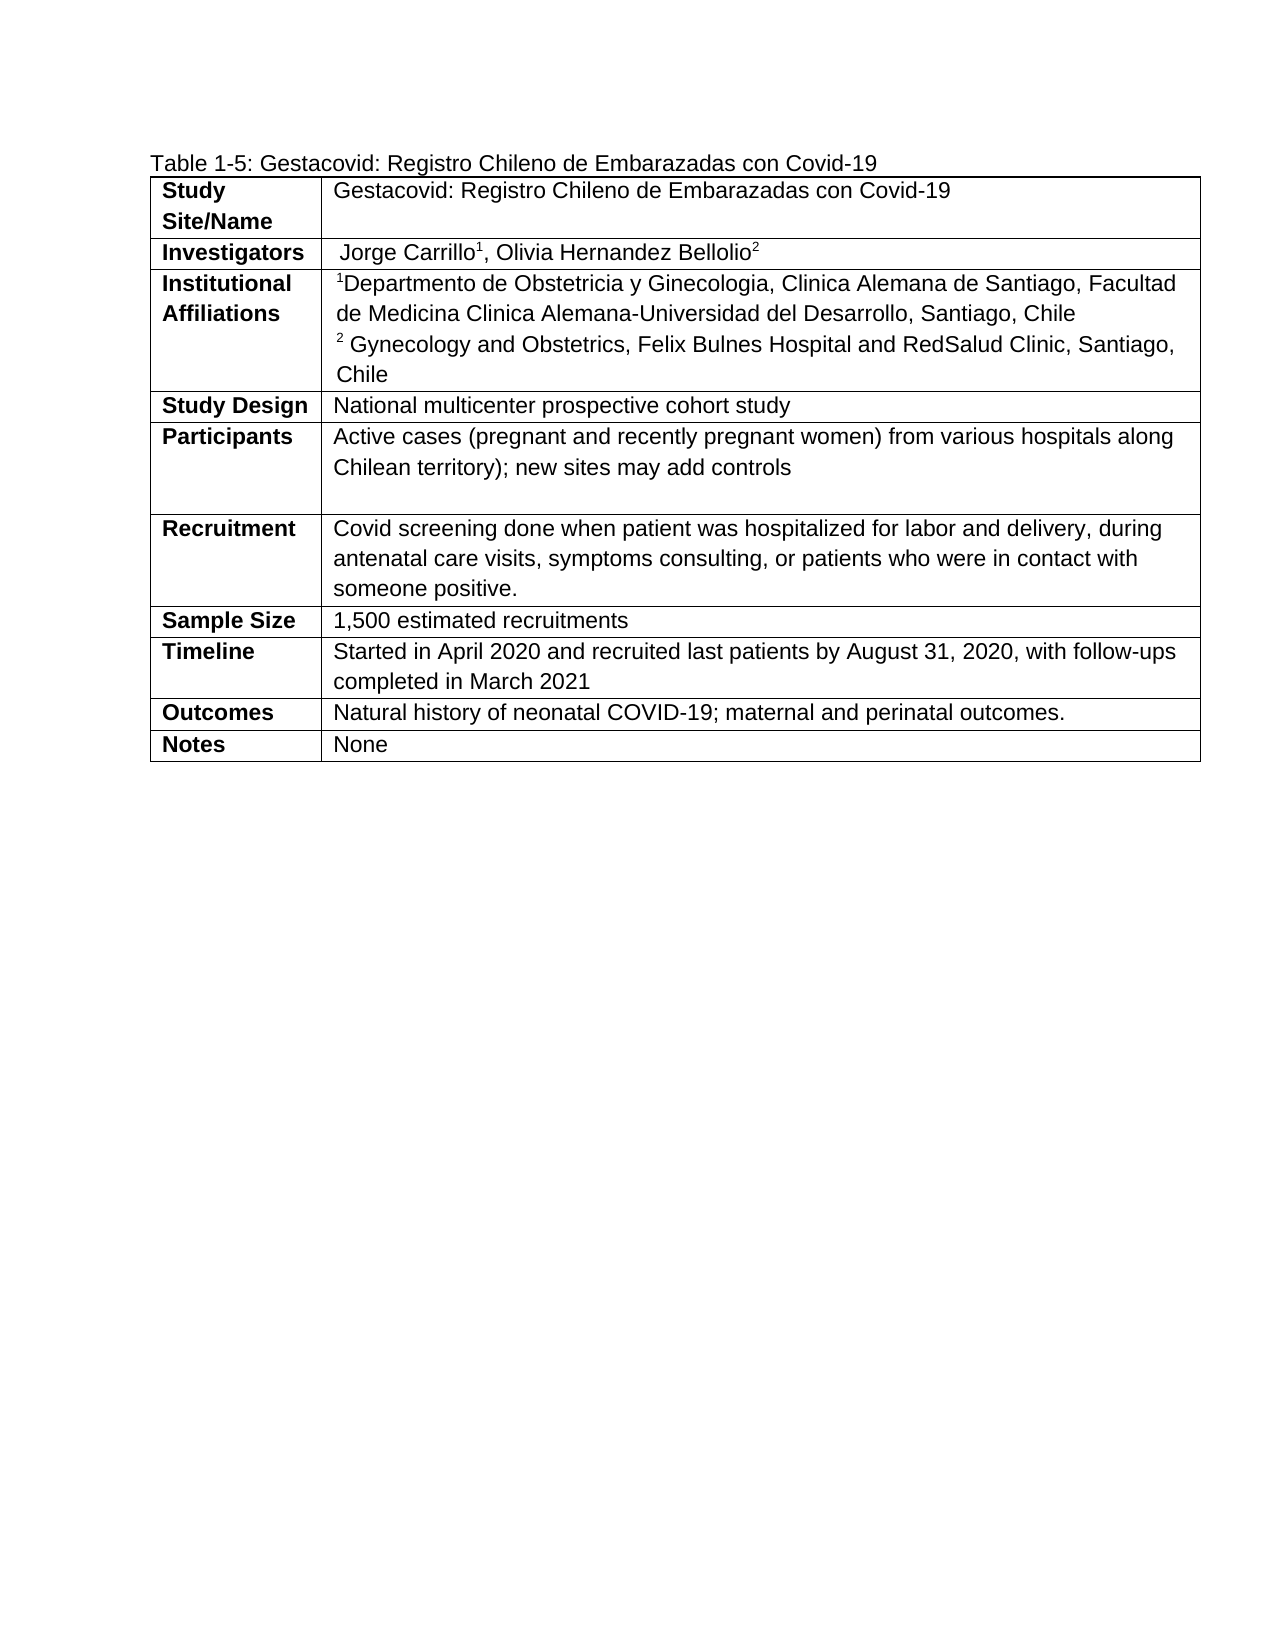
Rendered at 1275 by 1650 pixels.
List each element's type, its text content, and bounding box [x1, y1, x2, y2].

table_cell Notes [151, 731, 321, 761]
table_cell Natural history of neonatal COVID-19; maternal and perinatal outcomes. [322, 699, 1200, 729]
table_cell Participants [151, 423, 321, 514]
table_cell Jorge Carrillo1, Olivia Hernandez Bellolio2 [322, 239, 1200, 269]
table_cell None [322, 731, 1200, 761]
text Table 1-5: Gestacovid: Registro Chileno de Embarazadas con Covid-19 [150, 150, 1125, 176]
table_cell Recruitment [151, 515, 321, 606]
table_cell Sample Size [151, 607, 321, 637]
table_cell 1,500 estimated recruitments [322, 607, 1200, 637]
table_cell 1Departmento de Obstetricia y Ginecologia, Clinica Alemana de Santiago, Facultad de Medicina Clinica Alemana-Universidad del Desarrollo, Santiago, Chile 2 Gynecology and Obstetrics, Felix Bulnes Hospital and RedSalud Clinic, Santiago, Chile [322, 270, 1200, 391]
table_header Study Site/Name [151, 178, 321, 238]
table_cell Active cases (pregnant and recently pregnant women) from various hospitals along Chilean territory); new sites may add controls [322, 423, 1200, 514]
table_cell Institutional Affiliations [151, 270, 321, 391]
table_cell Timeline [151, 638, 321, 698]
table_cell Covid screening done when patient was hospitalized for labor and delivery, during antenatal care visits, symptoms consulting, or patients who were in contact with someone positive. [322, 515, 1200, 606]
table_cell Study Design [151, 392, 321, 422]
table_cell Started in April 2020 and recruited last patients by August 31, 2020, with follow-ups completed in March 2021 [322, 638, 1200, 698]
table_cell National multicenter prospective cohort study [322, 392, 1200, 422]
table_header Gestacovid: Registro Chileno de Embarazadas con Covid-19 [322, 178, 1200, 238]
table_cell Outcomes [151, 699, 321, 729]
table_cell Investigators [151, 239, 321, 269]
